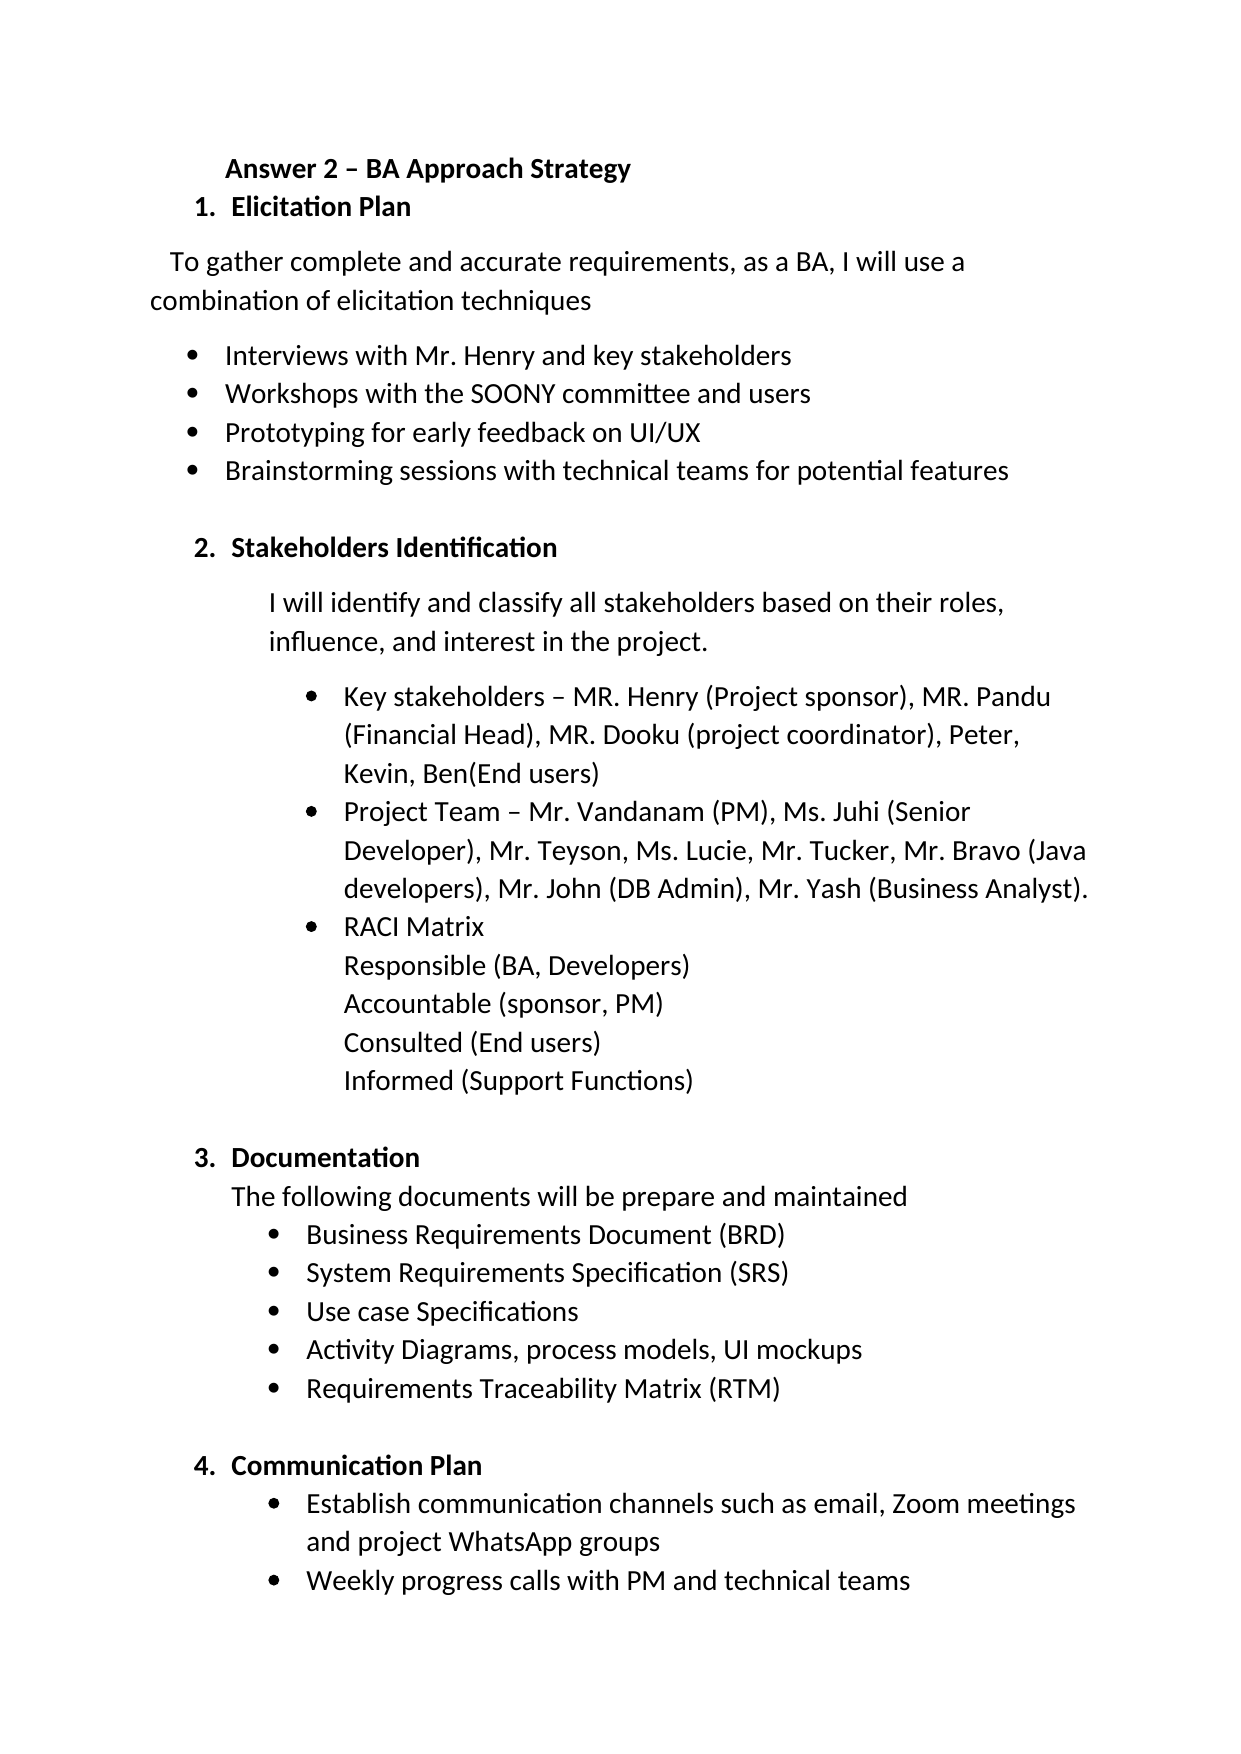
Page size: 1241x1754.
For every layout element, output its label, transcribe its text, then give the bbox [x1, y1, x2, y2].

list Interviews with Mr. Henry and key stakeholders [187, 337, 1090, 373]
list Responsible (BA, Developers) [344, 947, 1090, 983]
list Stakeholders Identification [194, 529, 1090, 565]
list Answer 2 – BA Approach Strategy [225, 150, 1090, 186]
list Prototyping for early feedback on UI/UX [187, 414, 1090, 449]
list Accountable (sponsor, PM) [344, 985, 1090, 1021]
list Use case Specifications [269, 1293, 1090, 1328]
list Establish communication channels such as email, Zoom meetings and project WhatsApp groups [269, 1485, 1090, 1559]
list Activity Diagrams, process models, UI mockups [269, 1331, 1090, 1367]
list RACI Matrix [306, 908, 1090, 944]
list Elicitation Plan [194, 188, 1090, 224]
list Brainstorming sessions with technical teams for potential features [187, 452, 1090, 488]
list Workshops with the SOONY committee and users [187, 376, 1090, 411]
list Documentation [194, 1139, 1090, 1175]
list Project Team – Mr. Vandanam (PM), Ms. Juhi (Senior Developer), Mr. Teyson, Ms. Lucie, Mr. Tucker, Mr. Bravo (Java developers), Mr. John (DB Admin), Mr. Yash (Business Analyst). [306, 793, 1090, 906]
list Informed (Support Functions) [344, 1062, 1090, 1098]
list System Requirements Specification (SRS) [269, 1254, 1090, 1290]
list Key stakeholders – MR. Henry (Project sponsor), MR. Pandu (Financial Head), MR. Dooku (project coordinator), Peter, Kevin, Ben(End users) [306, 678, 1090, 790]
text I will identify and classify all stakeholders based on their roles, influence, and interest in the project. [269, 584, 1090, 658]
list Business Requirements Document (BRD) [269, 1216, 1090, 1252]
list Consulted (End users) [344, 1024, 1090, 1059]
list Communication Plan [194, 1447, 1090, 1482]
list Weekly progress calls with PM and technical teams [269, 1562, 1090, 1598]
list The following documents will be prepare and maintained [231, 1178, 1090, 1213]
text To gather complete and accurate requirements, as a BA, I will use a combination of elicitation techniques [150, 243, 1090, 318]
list Requirements Traceability Matrix (RTM) [269, 1370, 1090, 1405]
